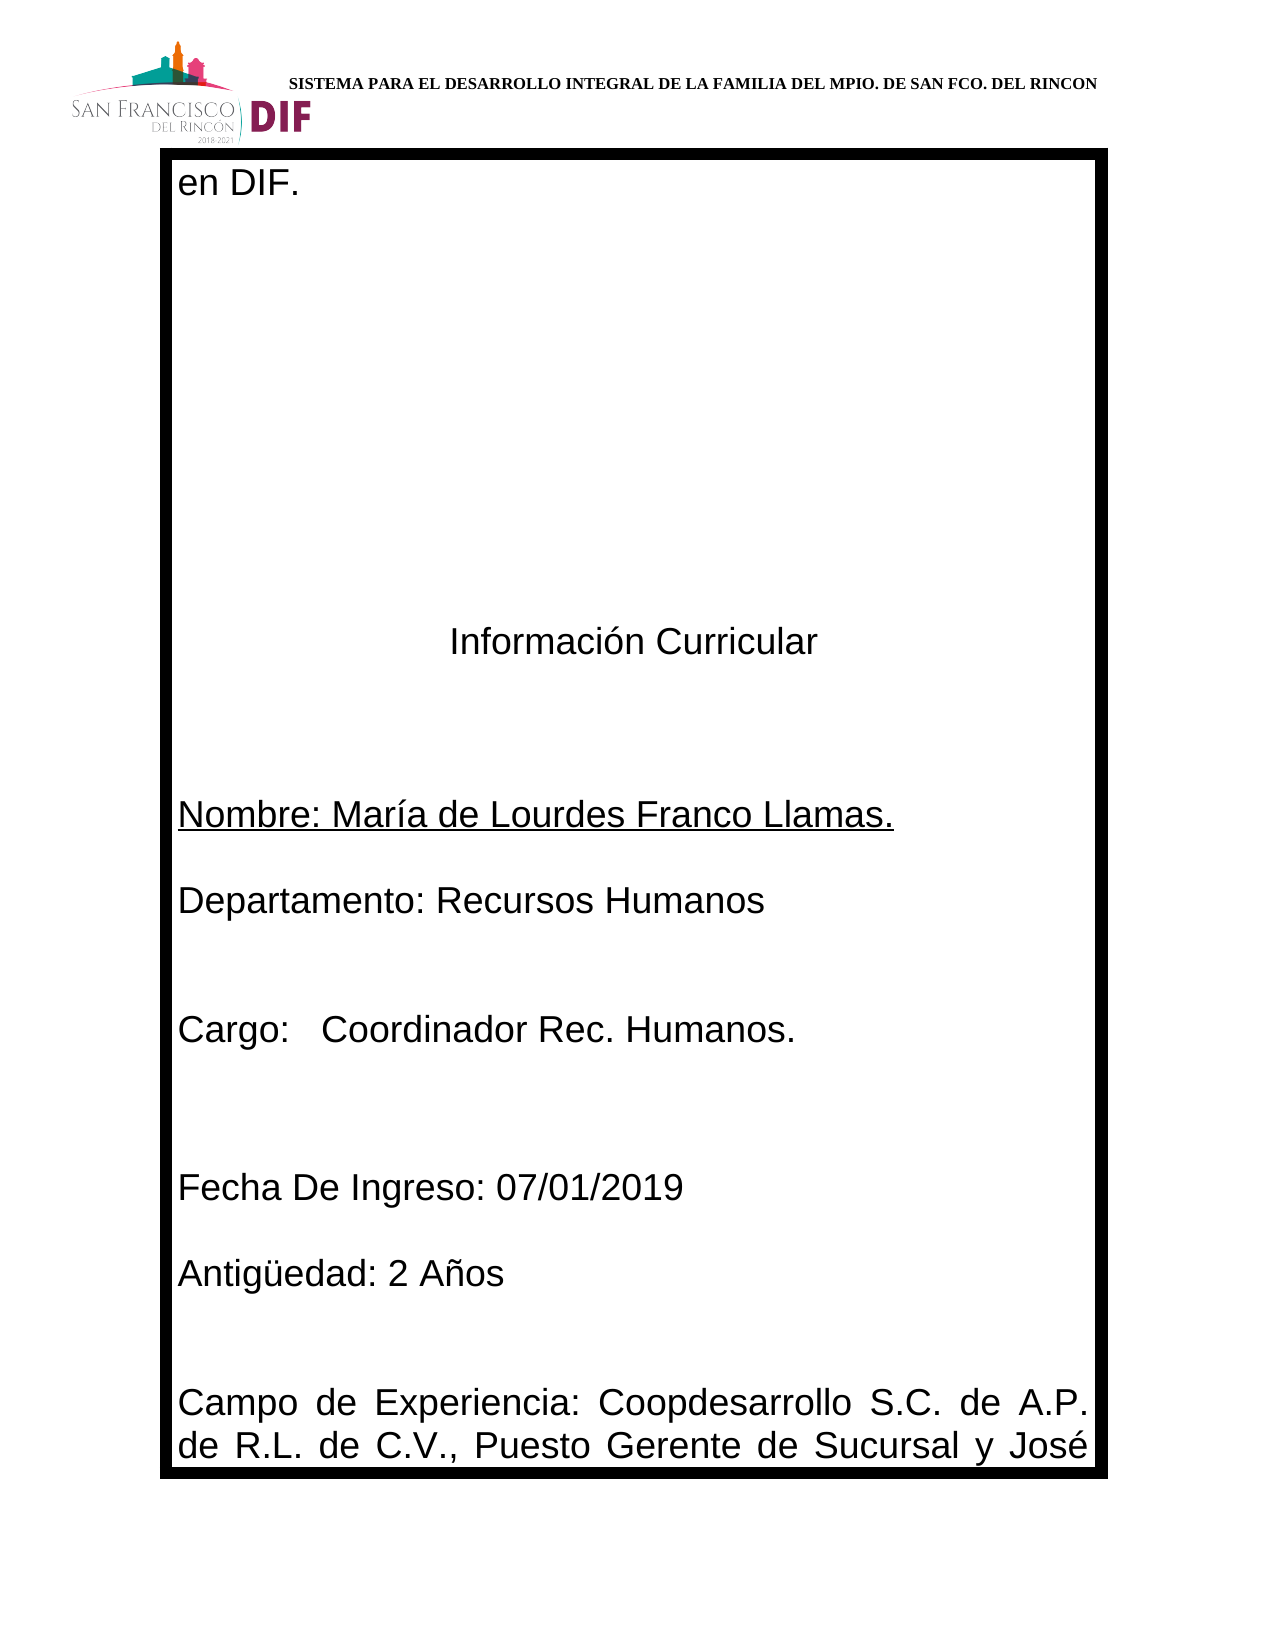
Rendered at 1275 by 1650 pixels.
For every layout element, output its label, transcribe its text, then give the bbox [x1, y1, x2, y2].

picture [72, 41, 312, 147]
